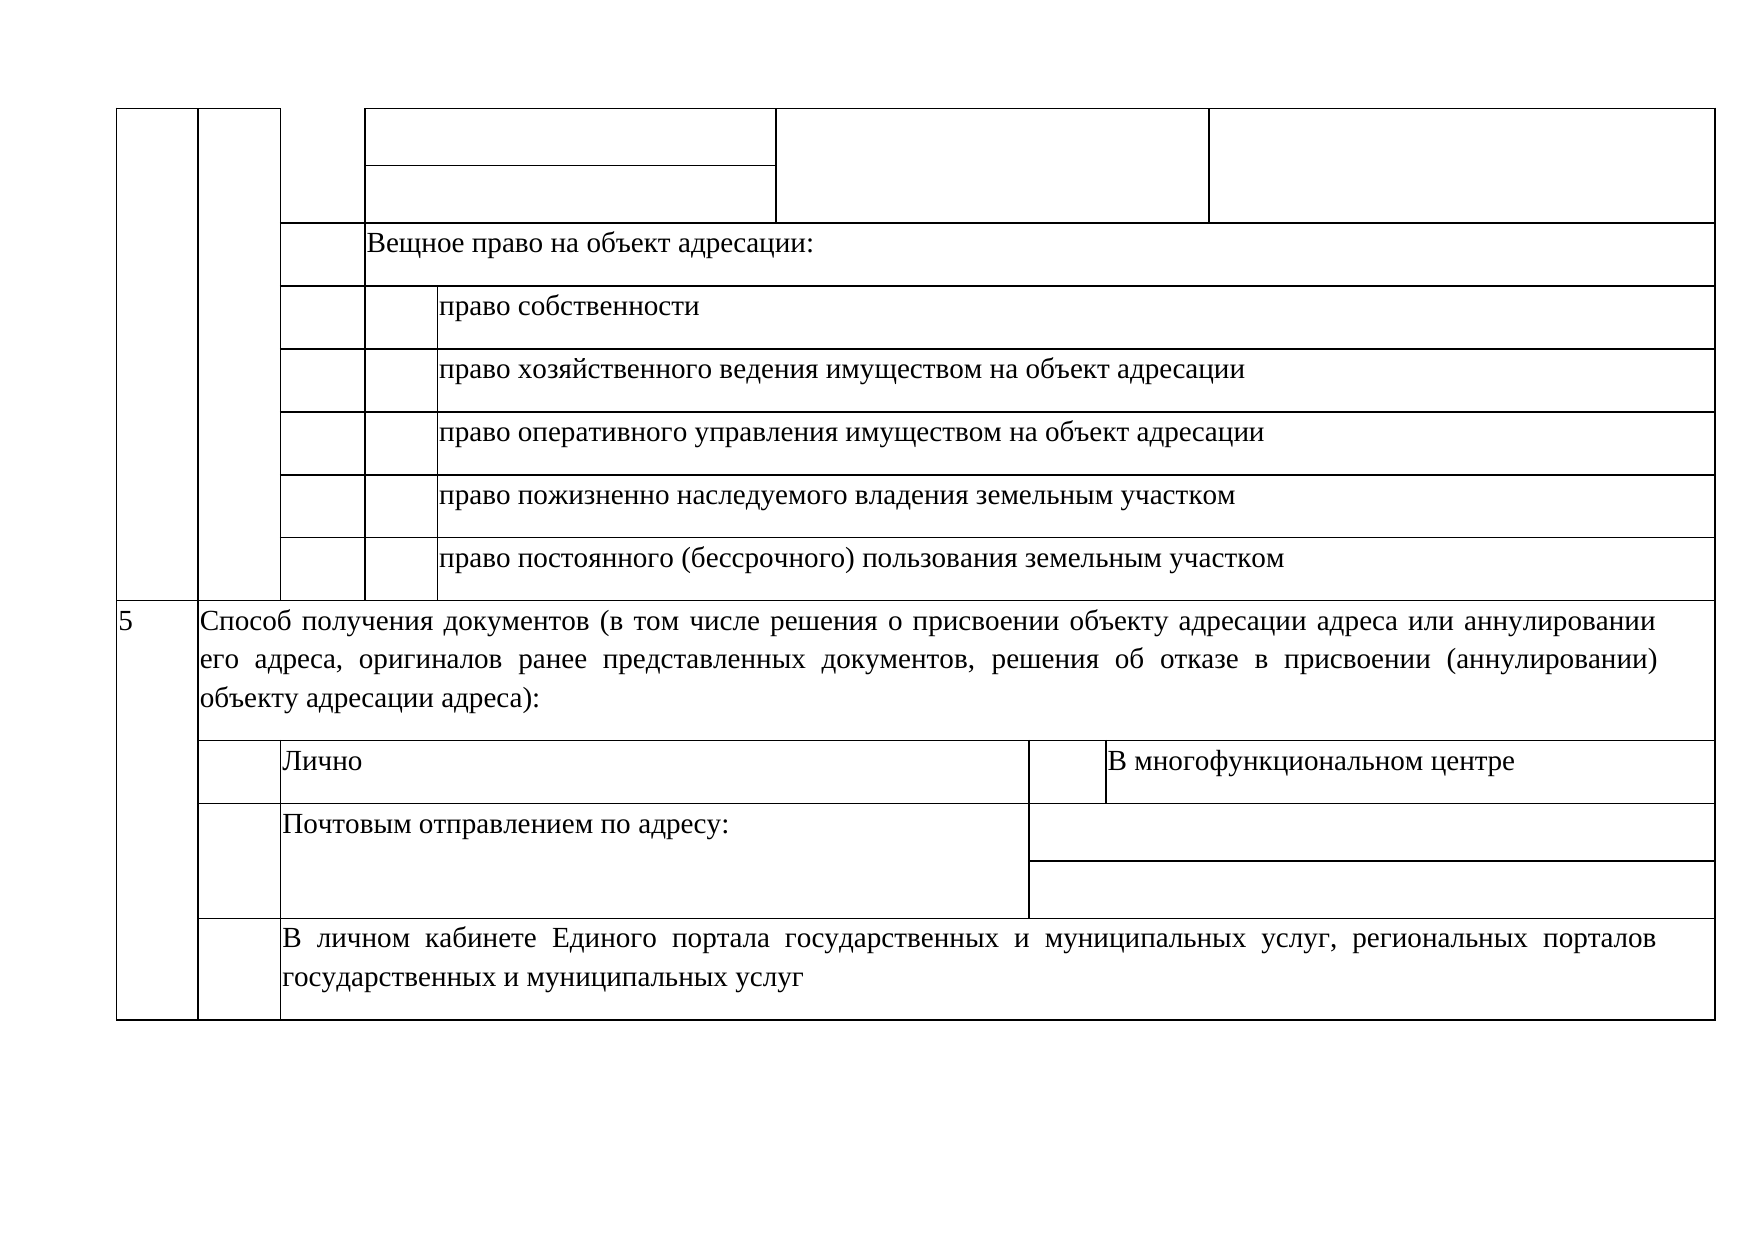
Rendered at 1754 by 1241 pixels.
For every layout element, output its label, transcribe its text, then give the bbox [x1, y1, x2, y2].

table_cell [281, 413, 364, 474]
table_cell право собственности [438, 287, 1714, 348]
table_cell [366, 476, 437, 537]
table_cell Лично [281, 741, 1028, 803]
table_cell [1030, 862, 1714, 917]
table_cell Почтовым отправлением по адресу: [281, 804, 1028, 917]
table_cell [366, 350, 437, 411]
table_cell [777, 109, 1208, 222]
table_cell [281, 350, 364, 411]
table_cell [366, 287, 437, 348]
table_cell [281, 287, 364, 348]
table_cell [1030, 804, 1714, 860]
table_cell Вещное право на объект адресации: [366, 224, 1714, 285]
table_cell право постоянного (бессрочного) пользования земельным участком [438, 538, 1714, 600]
table_cell [199, 741, 280, 803]
table_cell право хозяйственного ведения имуществом на объект адресации [438, 350, 1714, 411]
table_cell Способ получения документов (в том числе решения о присвоении объекту адресации адреса или аннулировании его адреса, оригиналов ранее представленных документов, решения об отказе в присвоении (аннулировании) объекту адресации адреса): [199, 601, 1714, 740]
table_cell В многофункциональном центре [1107, 741, 1714, 803]
table_cell [199, 919, 280, 1019]
table_cell [199, 804, 280, 917]
table_cell [366, 413, 437, 474]
table_cell право оперативного управления имуществом на объект адресации [438, 413, 1714, 474]
table_cell [1210, 109, 1714, 222]
table_cell право пожизненно наследуемого владения земельным участком [438, 476, 1714, 537]
table_cell В личном кабинете Единого портала государственных и муниципальных услуг, региональных порталов государственных и муниципальных услуг [281, 919, 1714, 1019]
table_cell [281, 476, 364, 537]
table_cell [366, 109, 775, 165]
table_cell [366, 166, 775, 222]
table_cell 5 [117, 601, 197, 1019]
table_cell [281, 224, 364, 285]
table_cell [281, 538, 364, 600]
table_cell [1030, 741, 1105, 803]
table_cell [366, 538, 437, 600]
